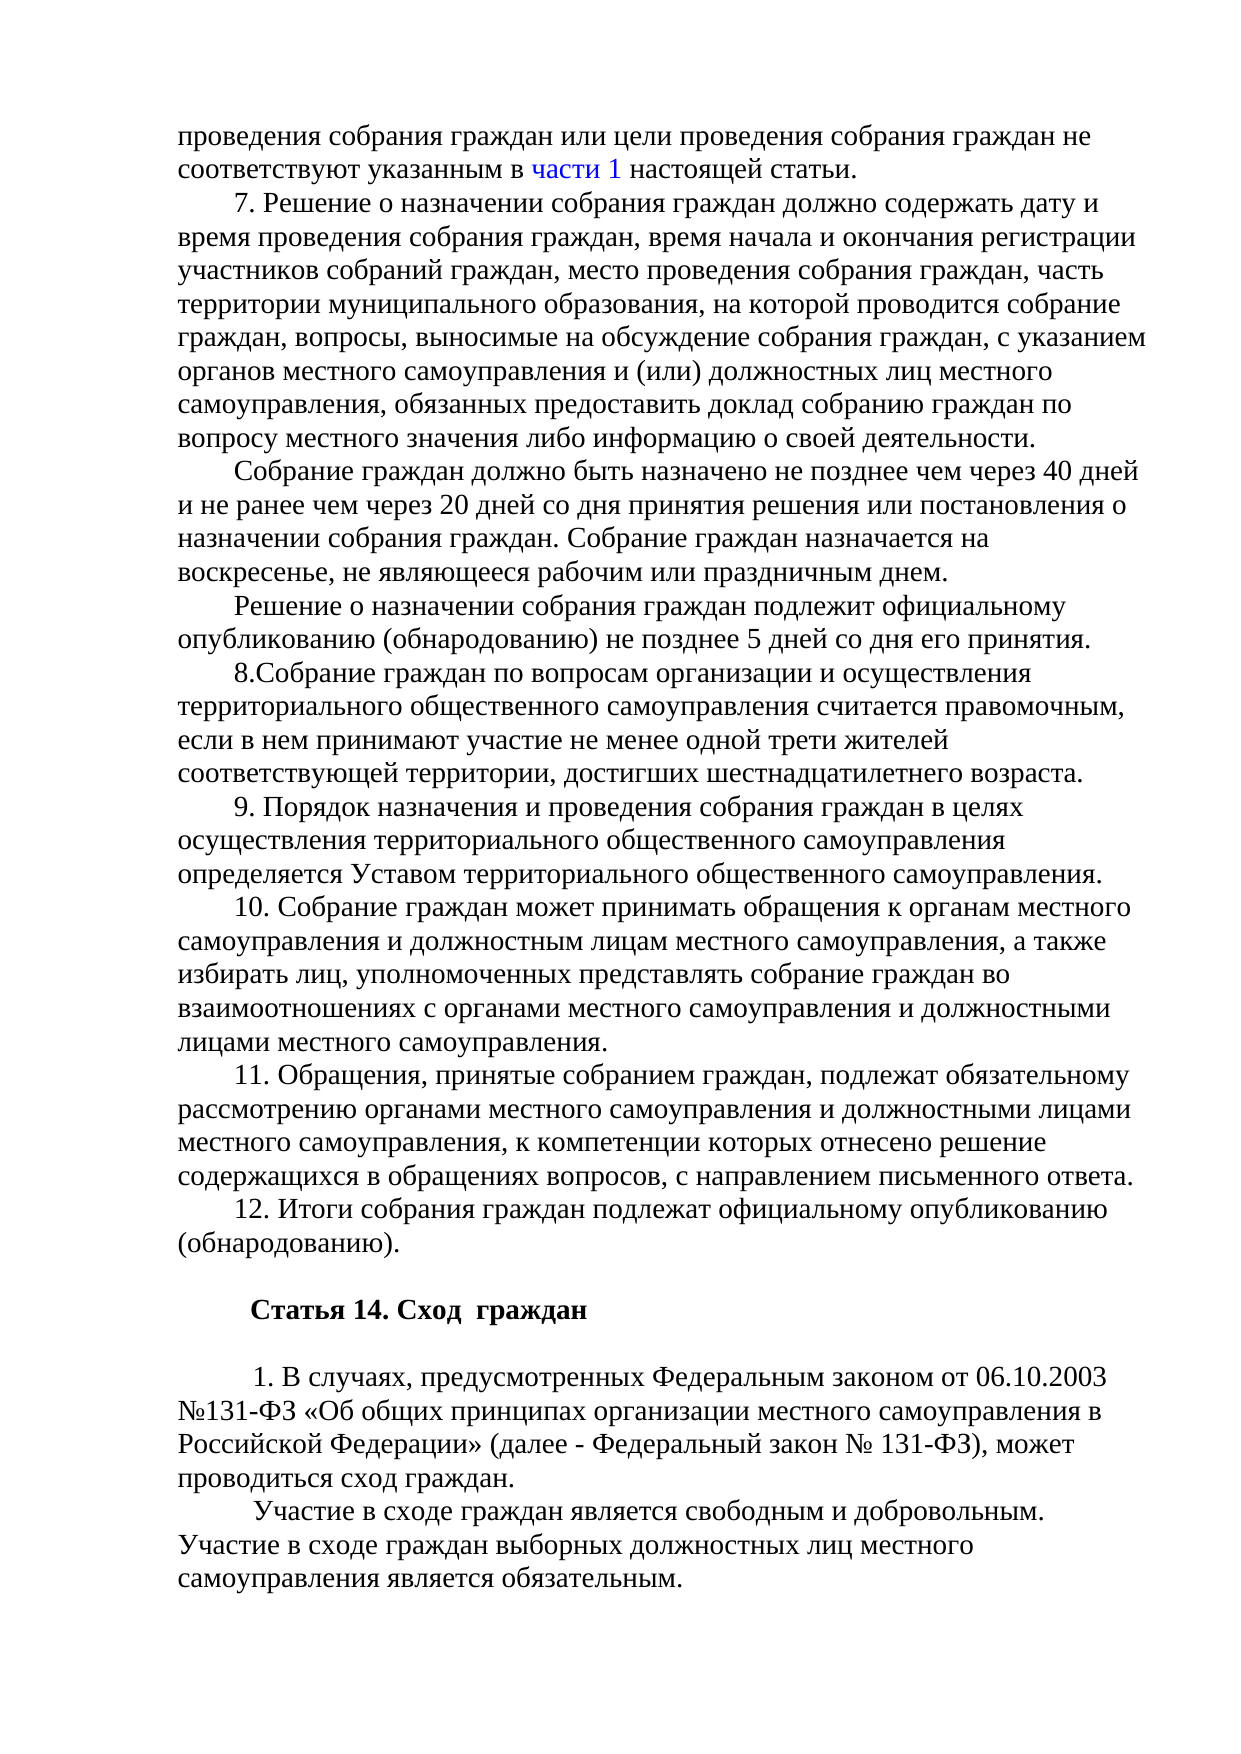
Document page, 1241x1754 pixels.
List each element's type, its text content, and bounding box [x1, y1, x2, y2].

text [177, 118, 1152, 185]
text 12. Итоги собрания граждан подлежат официальному опубликованию (обнародованию). [177, 1191, 1152, 1258]
text 10. Собрание граждан может принимать обращения к органам местного самоуправления и должностным лицам местного самоуправления, а также избирать лиц, уполномоченных представлять собрание граждан во взаимоотношениях с органами местного самоуправления и должностными лицами местного самоуправления. [177, 889, 1152, 1057]
text Решение о назначении собрания граждан подлежит официальному опубликованию (обнародованию) не позднее 5 дней со дня его принятия. [177, 588, 1152, 655]
text 9. Порядок назначения и проведения собрания граждан в целях осуществления территориального общественного самоуправления определяется Уставом территориального общественного самоуправления. [177, 789, 1152, 889]
text 11. Обращения, принятые собранием граждан, подлежат обязательному рассмотрению органами местного самоуправления и должностными лицами местного самоуправления, к компетенции которых отнесено решение содержащихся в обращениях вопросов, с направлением письменного ответа. [177, 1057, 1152, 1191]
text 1. В случаях, предусмотренных Федеральным законом от 06.10.2003 №131-ФЗ «Об общих принципах организации местного самоуправления в Российской Федерации» (далее - Федеральный закон № 131-ФЗ), может проводиться сход граждан. [177, 1359, 1152, 1493]
text 8.Собрание граждан по вопросам организации и осуществления территориального общественного самоуправления считается правомочным, если в нем принимают участие не менее одной трети жителей соответствующей территории, достигших шестнадцатилетнего возраста. [177, 655, 1152, 789]
text Статья 14. Сход граждан [177, 1292, 1152, 1326]
text Собрание граждан должно быть назначено не позднее чем через 40 дней и не ранее чем через 20 дней со дня принятия решения или постановления о назначении собрания граждан. Собрание граждан назначается на воскресенье, не являющееся рабочим или праздничным днем. [177, 453, 1152, 588]
text 7. Решение о назначении собрания граждан должно содержать дату и время проведения собрания граждан, время начала и окончания регистрации участников собраний граждан, место проведения собрания граждан, часть территории муниципального образования, на которой проводится собрание граждан, вопросы, выносимые на обсуждение собрания граждан, с указанием органов местного самоуправления и (или) должностных лиц местного самоуправления, обязанных предоставить доклад собранию граждан по вопросу местного значения либо информацию о своей деятельности. [177, 185, 1152, 453]
text Участие в сходе граждан является свободным и добровольным. Участие в сходе граждан выборных должностных лиц местного самоуправления является обязательным. [177, 1493, 1152, 1594]
